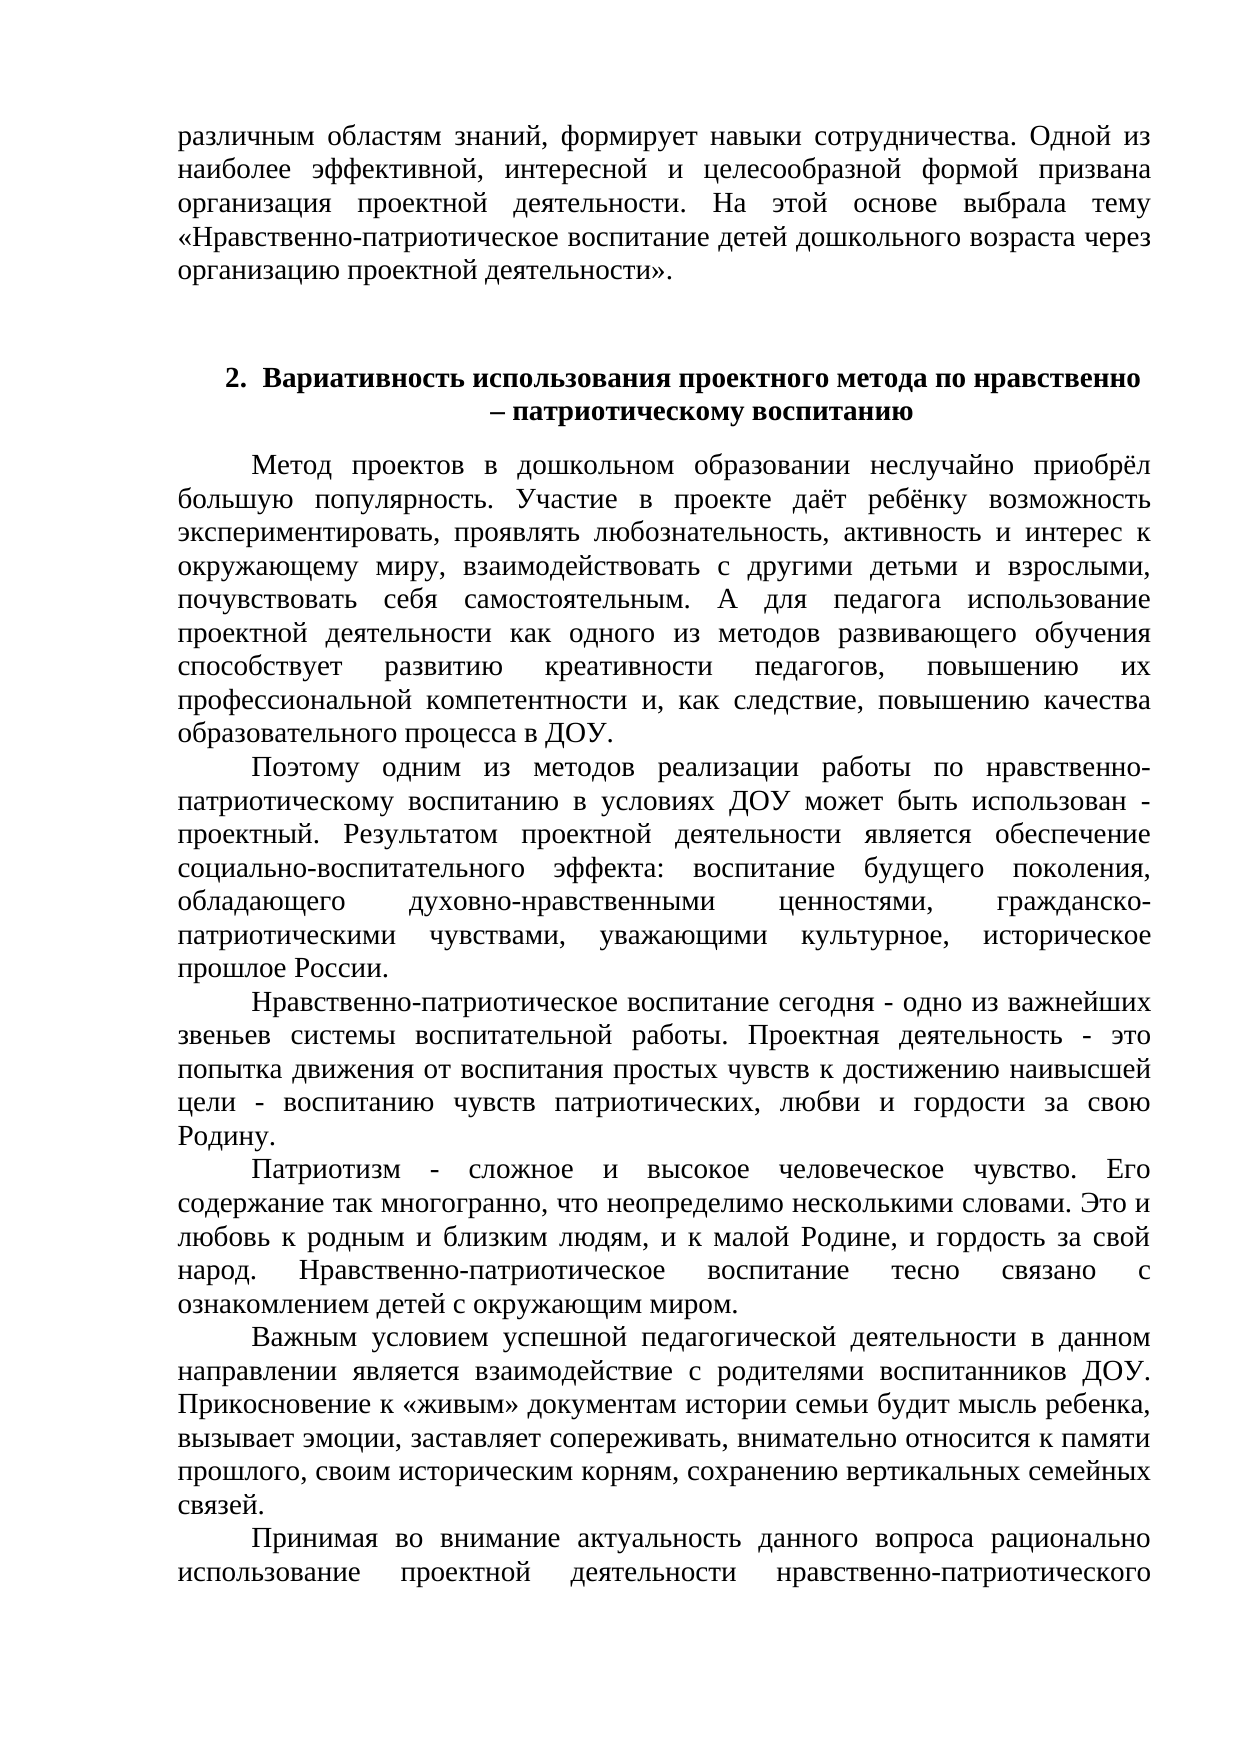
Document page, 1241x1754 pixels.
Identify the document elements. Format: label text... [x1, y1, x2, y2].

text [177, 118, 1152, 286]
text Метод проектов в дошкольном образовании неслучайно приобрёл большую популярность. Участие в проекте даёт ребёнку возможность экспериментировать, проявлять любознательность, активность и интерес к окружающему миру, взаимодействовать с другими детьми и взрослыми, почувствовать себя самостоятельным. А для педагога использование проектной деятельности как одного из методов развивающего обучения способствует развитию креативности педагогов, повышению их профессиональной компетентности и, как следствие, повышению качества образовательного процесса в ДОУ. [177, 447, 1152, 749]
text Поэтому одним из методов реализации работы по нравственно-патриотическому воспитанию в условиях ДОУ может быть использован - проектный. Результатом проектной деятельности является обеспечение социально-воспитательного эффекта: воспитание будущего поколения, обладающего духовно-нравственными ценностями, гражданско-патриотическими чувствами, уважающими культурное, историческое прошлое России. [177, 749, 1152, 984]
text Нравственно-патриотическое воспитание сегодня - одно из важнейших звеньев системы воспитательной работы. Проектная деятельность - это попытка движения от воспитания простых чувств к достижению наивысшей цели - воспитанию чувств патриотических, любви и гордости за свою Родину. [177, 984, 1152, 1152]
text Патриотизм - сложное и высокое человеческое чувство. Его содержание так многогранно, что неопределимо несколькими словами. Это и любовь к родным и близким людям, и к малой Родине, и гордость за свой народ. Нравственно-патриотическое воспитание тесно связано с ознакомлением детей с окружающим миром. [177, 1152, 1152, 1319]
list Вариативность использования проектного метода по нравственно – патриотическому воспитанию [215, 360, 1152, 427]
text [177, 1521, 1152, 1588]
text Важным условием успешной педагогической деятельности в данном направлении является взаимодействие с родителями воспитанников ДОУ. Прикосновение к «живым» документам истории семьи будит мысль ребенка, вызывает эмоции, заставляет сопереживать, внимательно относится к памяти прошлого, своим историческим корням, сохранению вертикальных семейных связей. [177, 1319, 1152, 1521]
